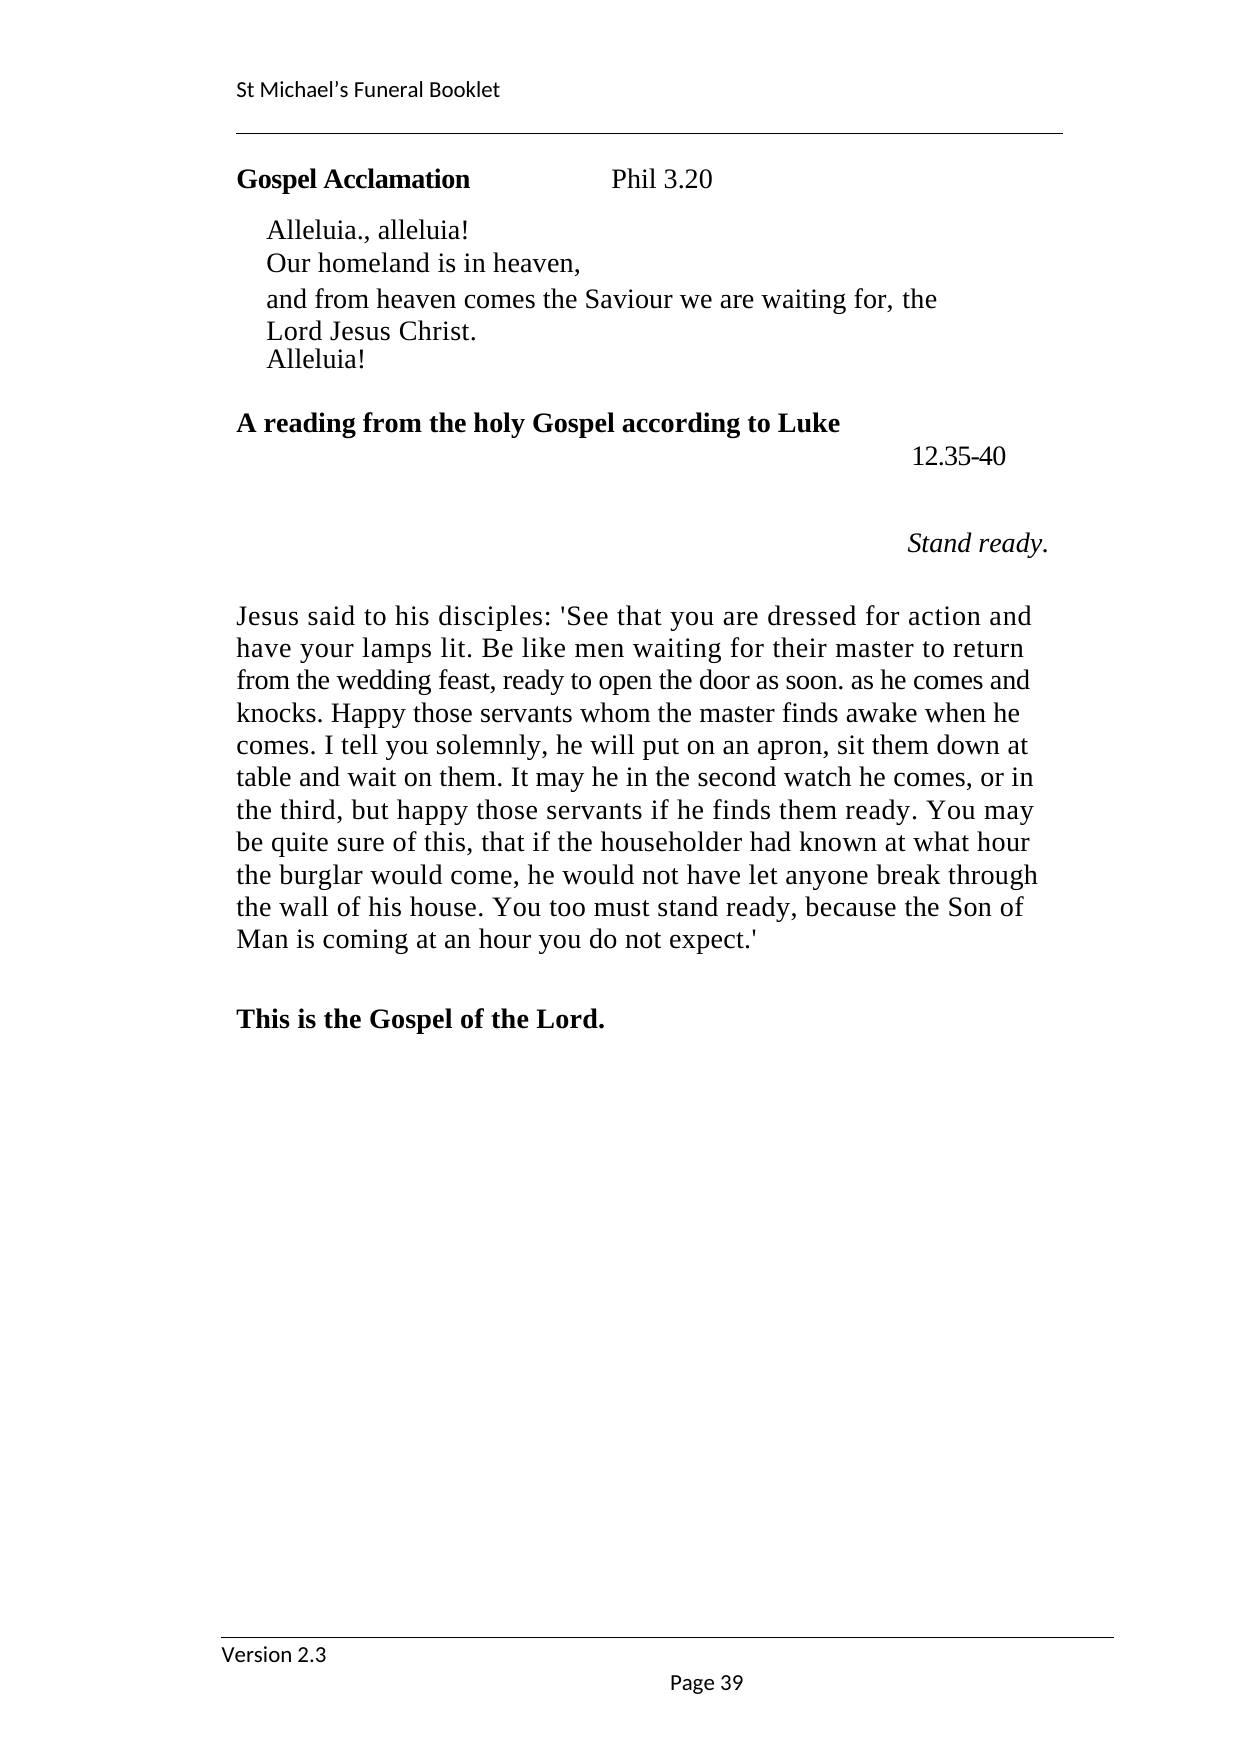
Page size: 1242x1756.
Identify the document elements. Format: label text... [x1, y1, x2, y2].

text Jesus said to his disciples: 'See that you are dressed for action and have your lamps lit. Be like men waiting for their master to return from the wedding feast, ready to open the door as soon. as he comes and knocks. Happy those servants whom the master finds awake when he comes. I tell you solemnly, he will put on an apron, sit them down at table and wait on them. It may he in the second watch he comes, or in the third, but happy those servants if he finds them ready. You may be quite sure of this, that if the householder had known at what hour the burglar would come, he would not have let anyone break through the wall of his house. You too must stand ready, because the Son of Man is coming at an hour you do not expect.' [236, 598, 1063, 955]
text Our homeland is in heaven, [266, 246, 1063, 278]
text 12.35-40 [836, 439, 1063, 471]
text This is the Gospel of the Lord. [236, 1002, 1063, 1035]
text Stand ready. [236, 526, 1052, 559]
text and from heaven comes the Saviour we are waiting for, the Lord Jesus Christ. [266, 282, 943, 347]
text Gospel Acclamation Phil 3.20 [236, 162, 1063, 194]
text A reading from the holy Gospel according to Luke [236, 407, 1063, 439]
text Alleluia., alleluia! [266, 213, 1063, 246]
text Alleluia! [266, 347, 1063, 374]
